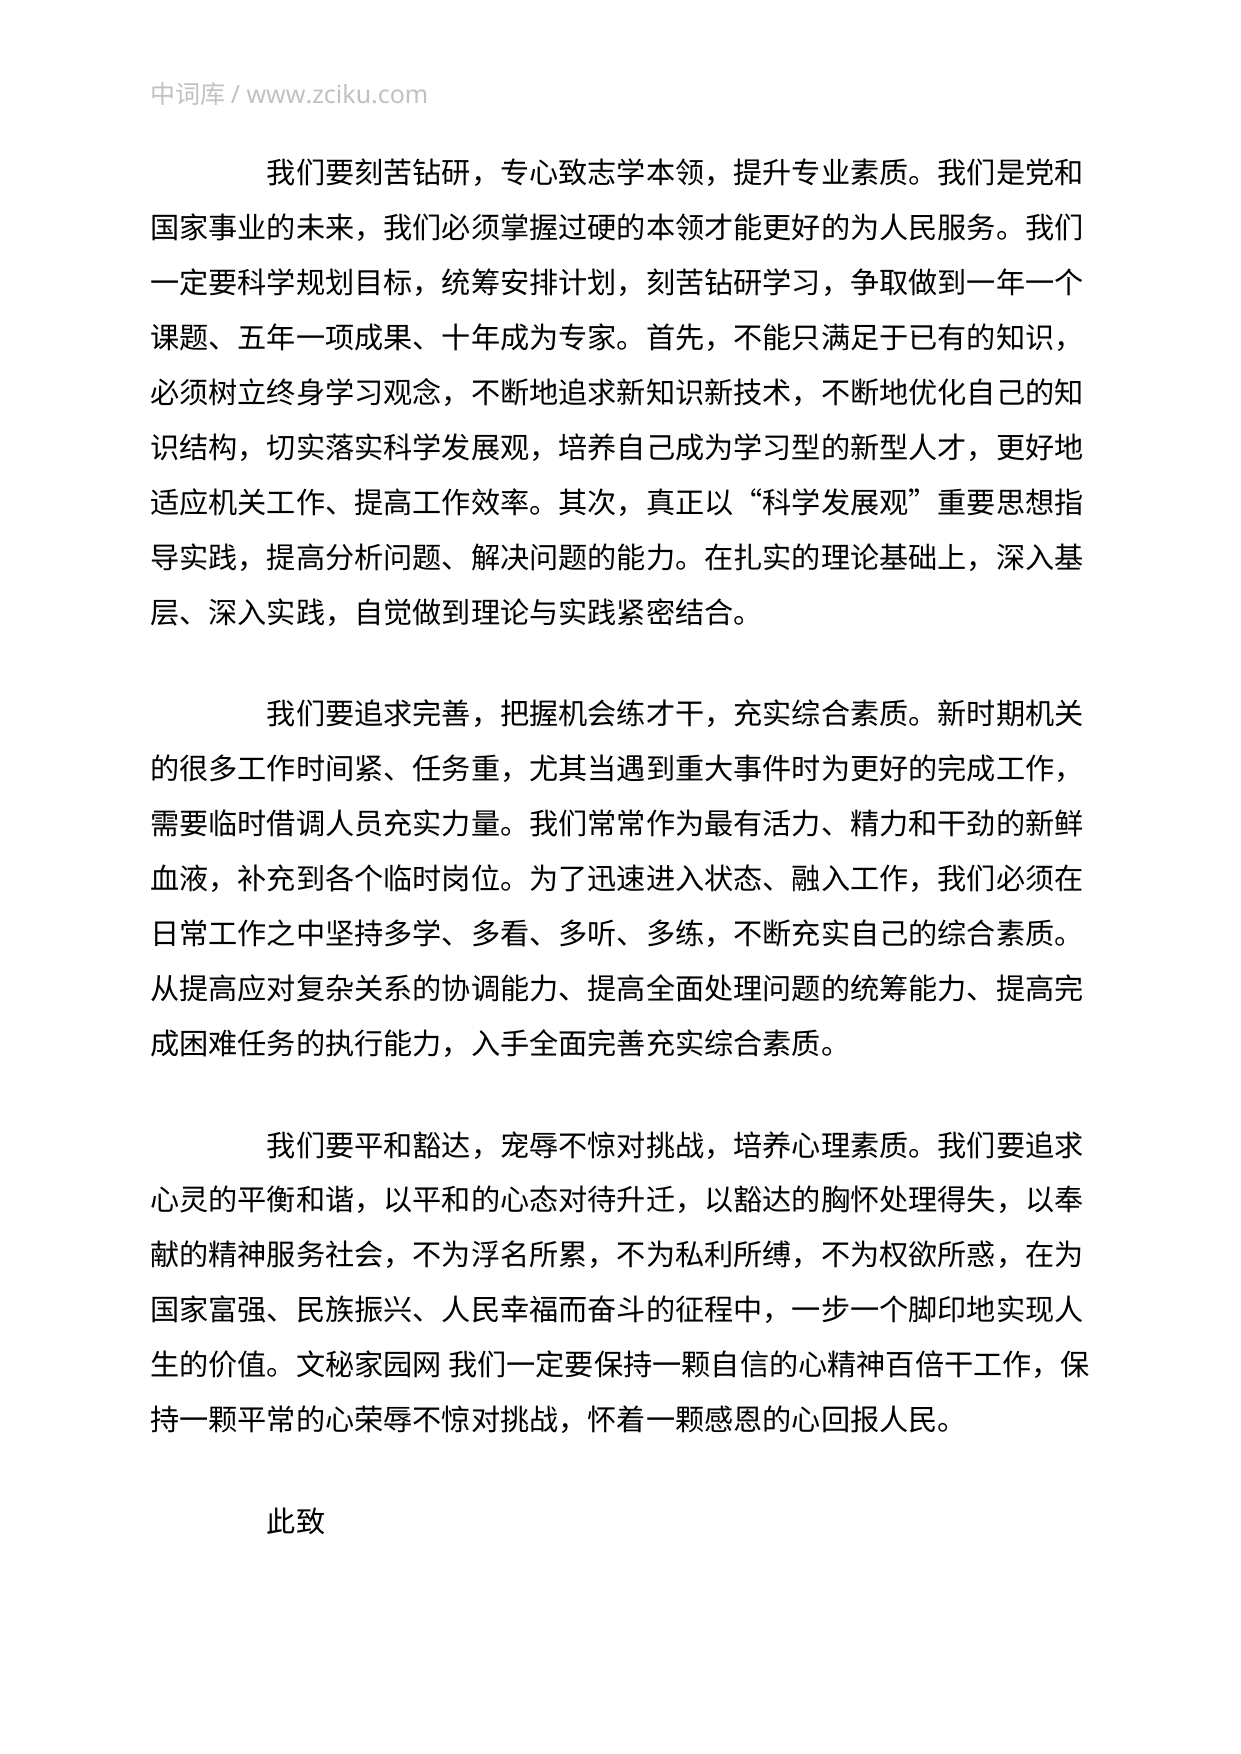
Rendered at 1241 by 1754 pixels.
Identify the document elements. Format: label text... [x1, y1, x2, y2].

text 我们要刻苦钻研，专心致志学本领，提升专业素质。我们是党和国家事业的未来，我们必须掌握过硬的本领才能更好的为人民服务。我们一定要科学规划目标，统筹安排计划，刻苦钻研学习，争取做到一年一个课题、五年一项成果、十年成为专家。首先，不能只满足于已有的知识，必须树立终身学习观念，不断地追求新知识新技术，不断地优化自己的知识结构，切实落实科学发展观，培养自己成为学习型的新型人才，更好地适应机关工作、提高工作效率。其次，真正以“科学发展观”重要思想指导实践，提高分析问题、解决问题的能力。在扎实的理论基础上，深入基层、深入实践，自觉做到理论与实践紧密结合。 [150, 150, 1090, 631]
text 此致 [150, 1498, 1090, 1541]
text 我们要平和豁达，宠辱不惊对挑战，培养心理素质。我们要追求心灵的平衡和谐，以平和的心态对待升迁，以豁达的胸怀处理得失，以奉献的精神服务社会，不为浮名所累，不为私利所缚，不为权欲所惑，在为国家富强、民族振兴、人民幸福而奋斗的征程中，一步一个脚印地实现人生的价值。文秘家园网 我们一定要保持一颗自信的心精神百倍干工作，保持一颗平常的心荣辱不惊对挑战，怀着一颗感恩的心回报人民。 [150, 1122, 1090, 1439]
text 我们要追求完善，把握机会练才干，充实综合素质。新时期机关的很多工作时间紧、任务重，尤其当遇到重大事件时为更好的完成工作，需要临时借调人员充实力量。我们常常作为最有活力、精力和干劲的新鲜血液，补充到各个临时岗位。为了迅速进入状态、融入工作，我们必须在日常工作之中坚持多学、多看、多听、多练，不断充实自己的综合素质。从提高应对复杂关系的协调能力、提高全面处理问题的统筹能力、提高完成困难任务的执行能力，入手全面完善充实综合素质。 [150, 691, 1090, 1063]
